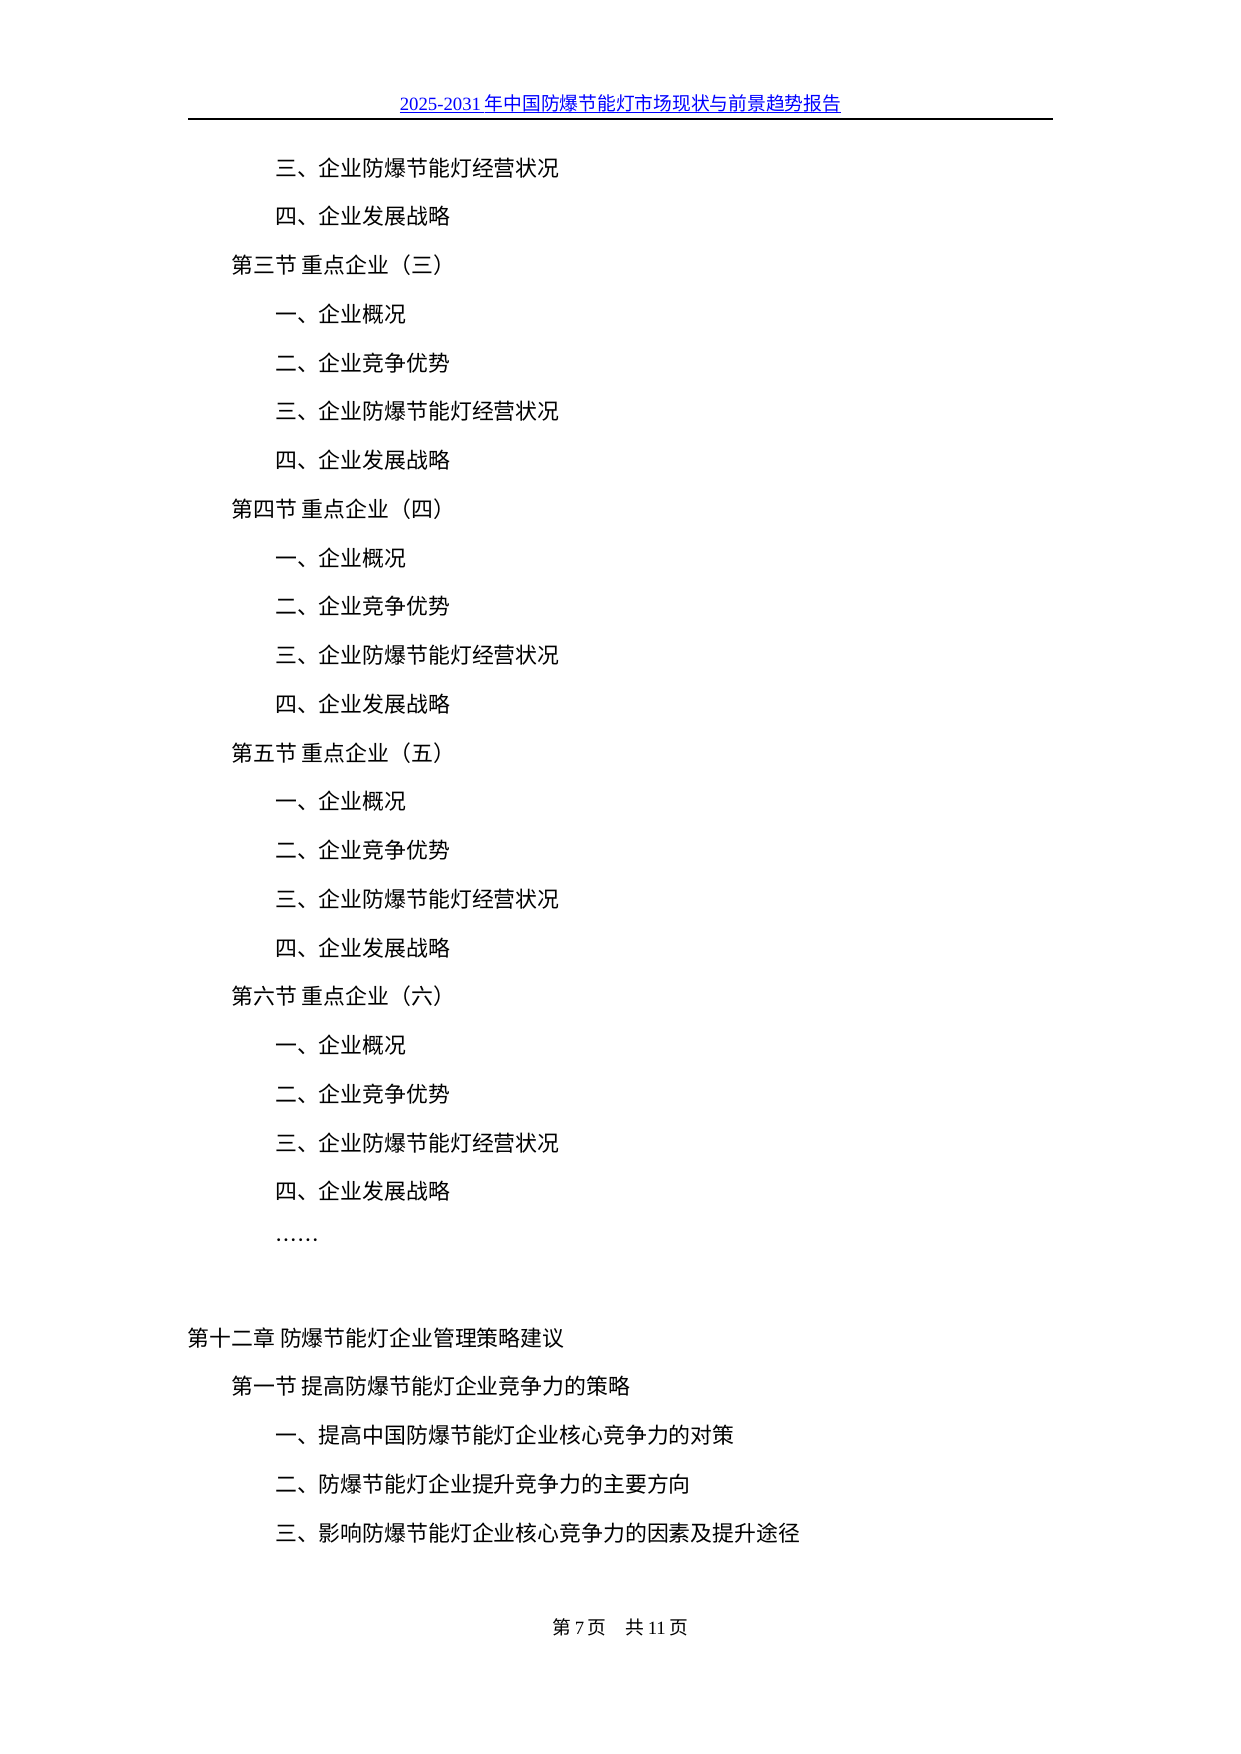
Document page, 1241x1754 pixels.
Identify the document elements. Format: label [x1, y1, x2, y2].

text [187, 150, 1053, 1548]
